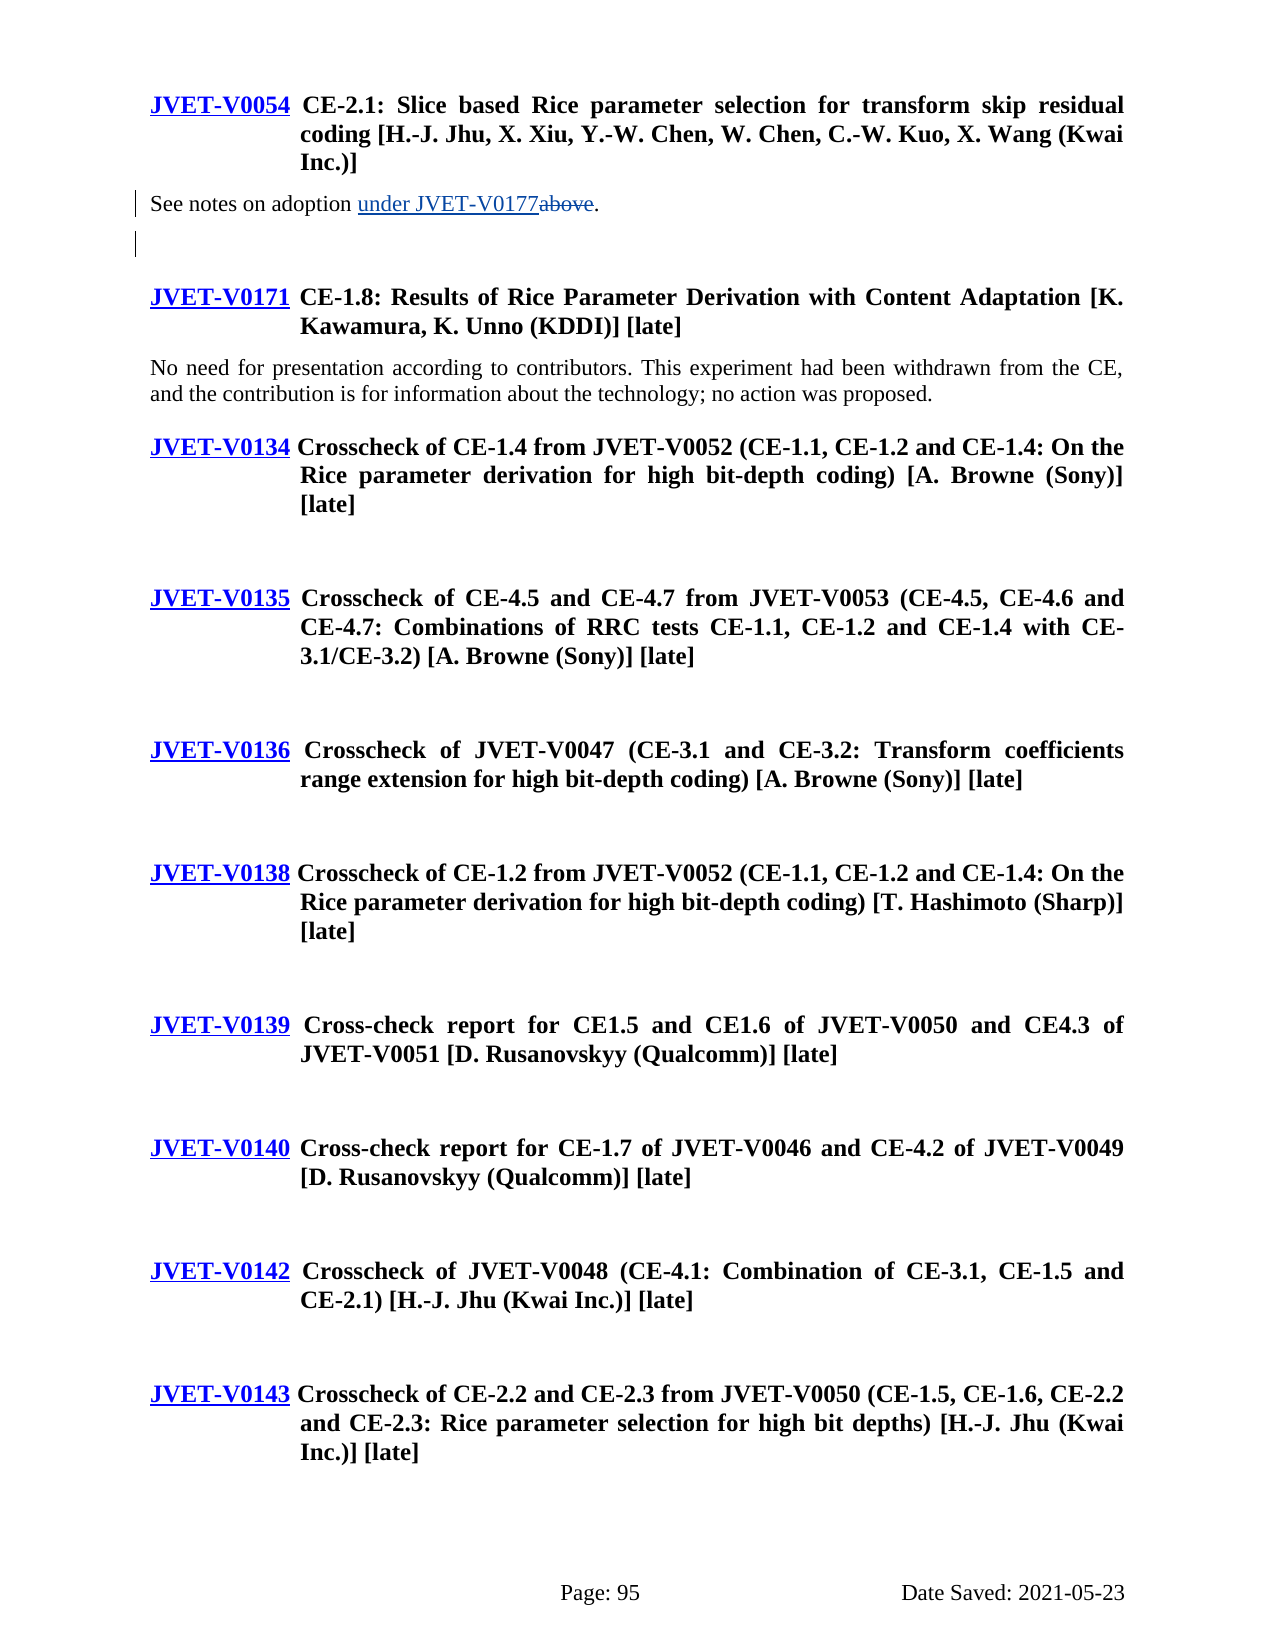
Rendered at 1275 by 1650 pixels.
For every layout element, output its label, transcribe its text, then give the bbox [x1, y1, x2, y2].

subtitle JVET-V0136 Crosscheck of JVET-V0047 (CE-3.1 and CE-3.2: Transform coefficients range extension for high bit-depth coding) [A. Browne (Sony)] [late] [150, 735, 1125, 793]
subtitle JVET-V0134 Crosscheck of CE-1.4 from JVET-V0052 (CE-1.1, CE-1.2 and CE-1.4: On the Rice parameter derivation for high bit-depth coding) [A. Browne (Sony)] [late] [150, 432, 1125, 518]
subtitle JVET-V0139 Cross-check report for CE1.5 and CE1.6 of JVET-V0050 and CE4.3 of JVET-V0051 [D. Rusanovskyy (Qualcomm)] [late] [150, 1010, 1125, 1067]
subtitle JVET-V0143 Crosscheck of CE-2.2 and CE-2.3 from JVET-V0050 (CE-1.5, CE-1.6, CE-2.2 and CE-2.3: Rice parameter selection for high bit depths) [H.-J. Jhu (Kwai Inc.)] [late] [150, 1379, 1125, 1465]
subtitle JVET-V0142 Crosscheck of JVET-V0048 (CE-4.1: Combination of CE-3.1, CE-1.5 and CE-2.1) [H.-J. Jhu (Kwai Inc.)] [late] [150, 1256, 1125, 1313]
subtitle JVET-V0054 CE-2.1: Slice based Rice parameter selection for transform skip residual coding [H.-J. Jhu, X. Xiu, Y.-W. Chen, W. Chen, C.-W. Kuo, X. Wang (Kwai Inc.)] [150, 90, 1125, 176]
subtitle JVET-V0135 Crosscheck of CE-4.5 and CE-4.7 from JVET-V0053 (CE-4.5, CE-4.6 and CE-4.7: Combinations of RRC tests CE-1.1, CE-1.2 and CE-1.4 with CE-3.1/CE-3.2) [A. Browne (Sony)] [late] [150, 583, 1125, 670]
subtitle JVET-V0140 Cross-check report for CE-1.7 of JVET-V0046 and CE-4.2 of JVET-V0049 [D. Rusanovskyy (Qualcomm)] [late] [150, 1133, 1125, 1191]
subtitle JVET-V0138 Crosscheck of CE-1.2 from JVET-V0052 (CE-1.1, CE-1.2 and CE-1.4: On the Rice parameter derivation for high bit-depth coding) [T. Hashimoto (Sharp)] [late] [150, 858, 1125, 944]
subtitle JVET-V0171 CE-1.8: Results of Rice Parameter Derivation with Content Adaptation [K. Kawamura, K. Unno (KDDI)] [late] [150, 282, 1125, 340]
text No need for presentation according to contributors. This experiment had been withdrawn from the CE, and the contribution is for information about the technology; no action was proposed. [150, 354, 1125, 407]
text See notes on adoption . [150, 190, 1125, 217]
